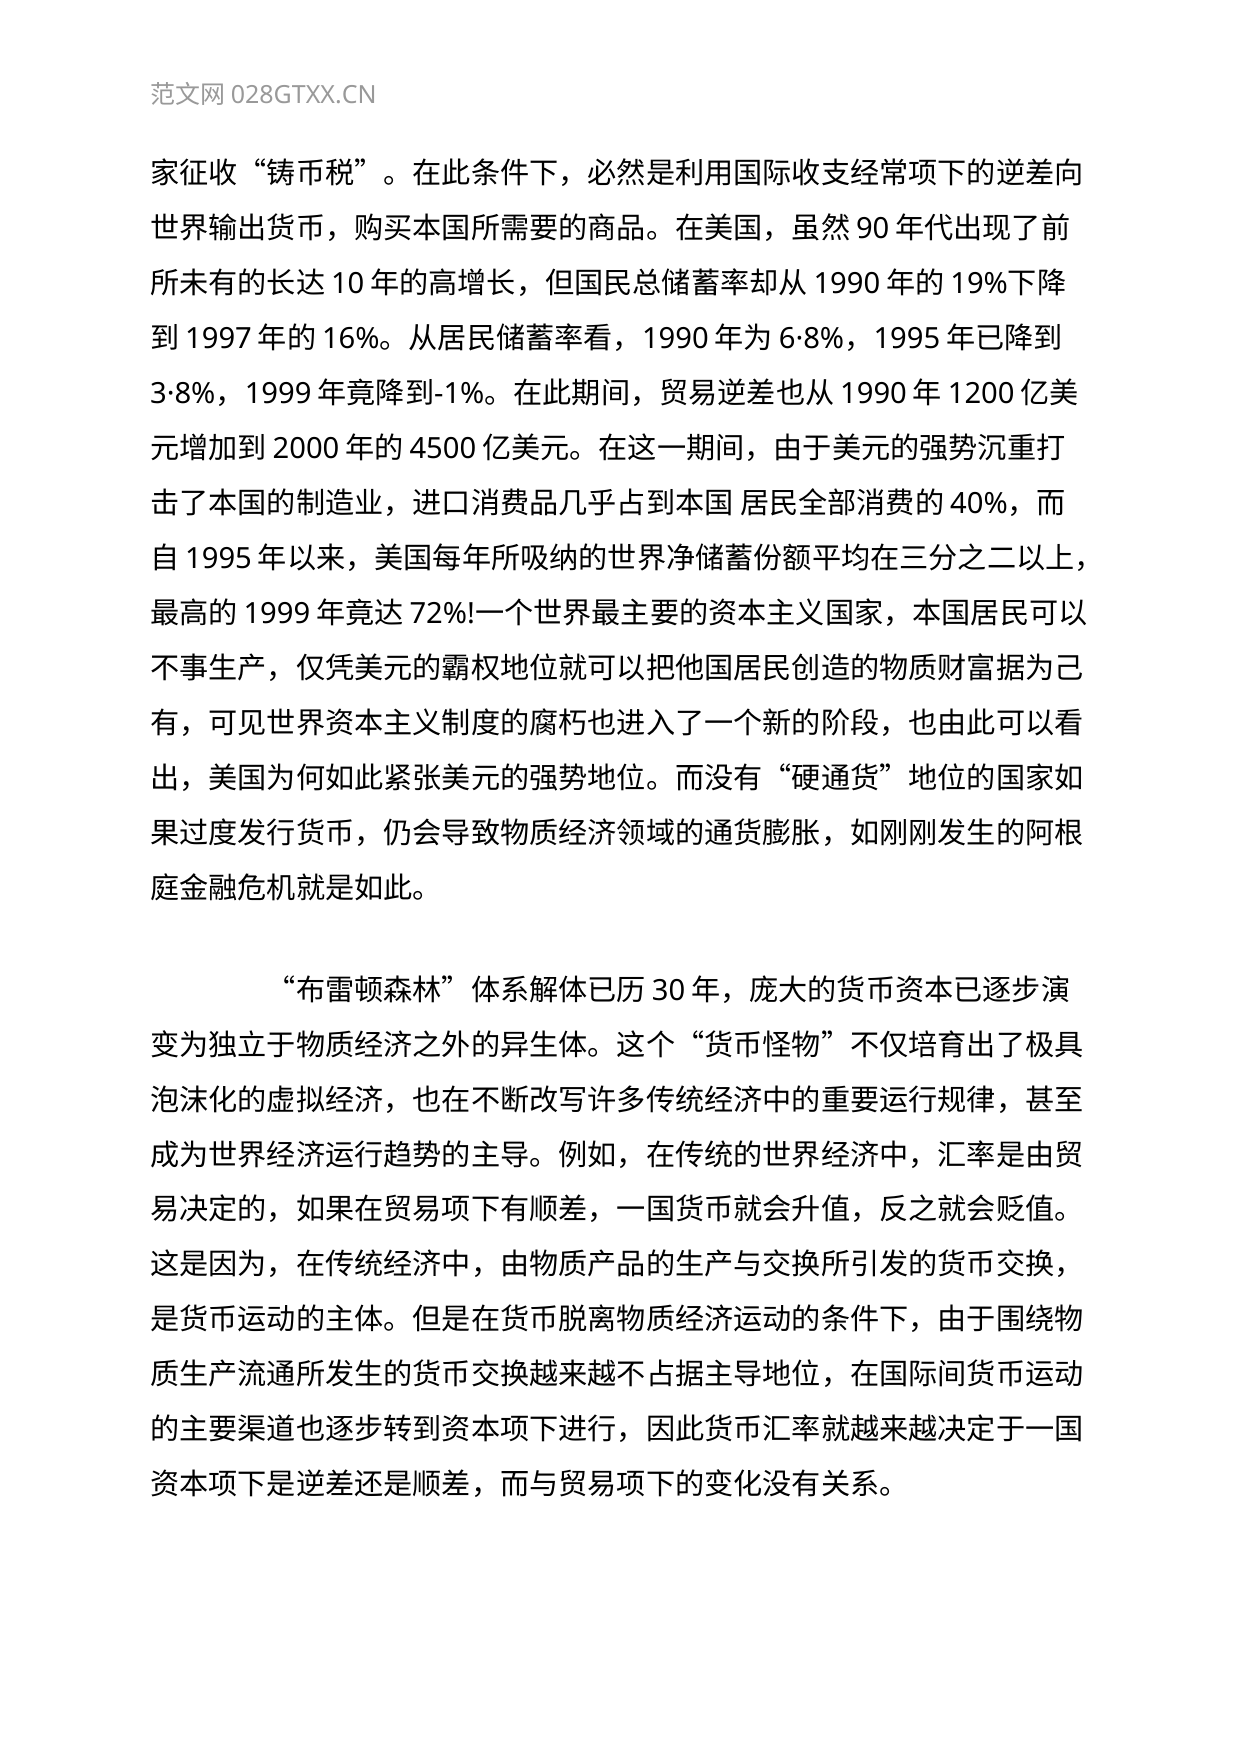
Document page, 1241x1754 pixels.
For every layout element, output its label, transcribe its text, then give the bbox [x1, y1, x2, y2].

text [150, 150, 1090, 907]
text “布雷顿森林”体系解体已历30年，庞大的货币资本已逐步演变为独立于物质经济之外的异生体。这个“货币怪物”不仅培育出了极具泡沫化的虚拟经济，也在不断改写许多传统经济中的重要运行规律，甚至成为世界经济运行趋势的主导。例如，在传统的世界经济中，汇率是由贸易决定的，如果在贸易项下有顺差，一国货币就会升值，反之就会贬值。这是因为，在传统经济中，由物质产品的生产与交换所引发的货币交换，是货币运动的主体。但是在货币脱离物质经济运动的条件下，由于围绕物质生产流通所发生的货币交换越来越不占据主导地位，在国际间货币运动的主要渠道也逐步转到资本项下进行，因此货币汇率就越来越决定于一国资本项下是逆差还是顺差，而与贸易项下的变化没有关系。 [150, 966, 1090, 1503]
